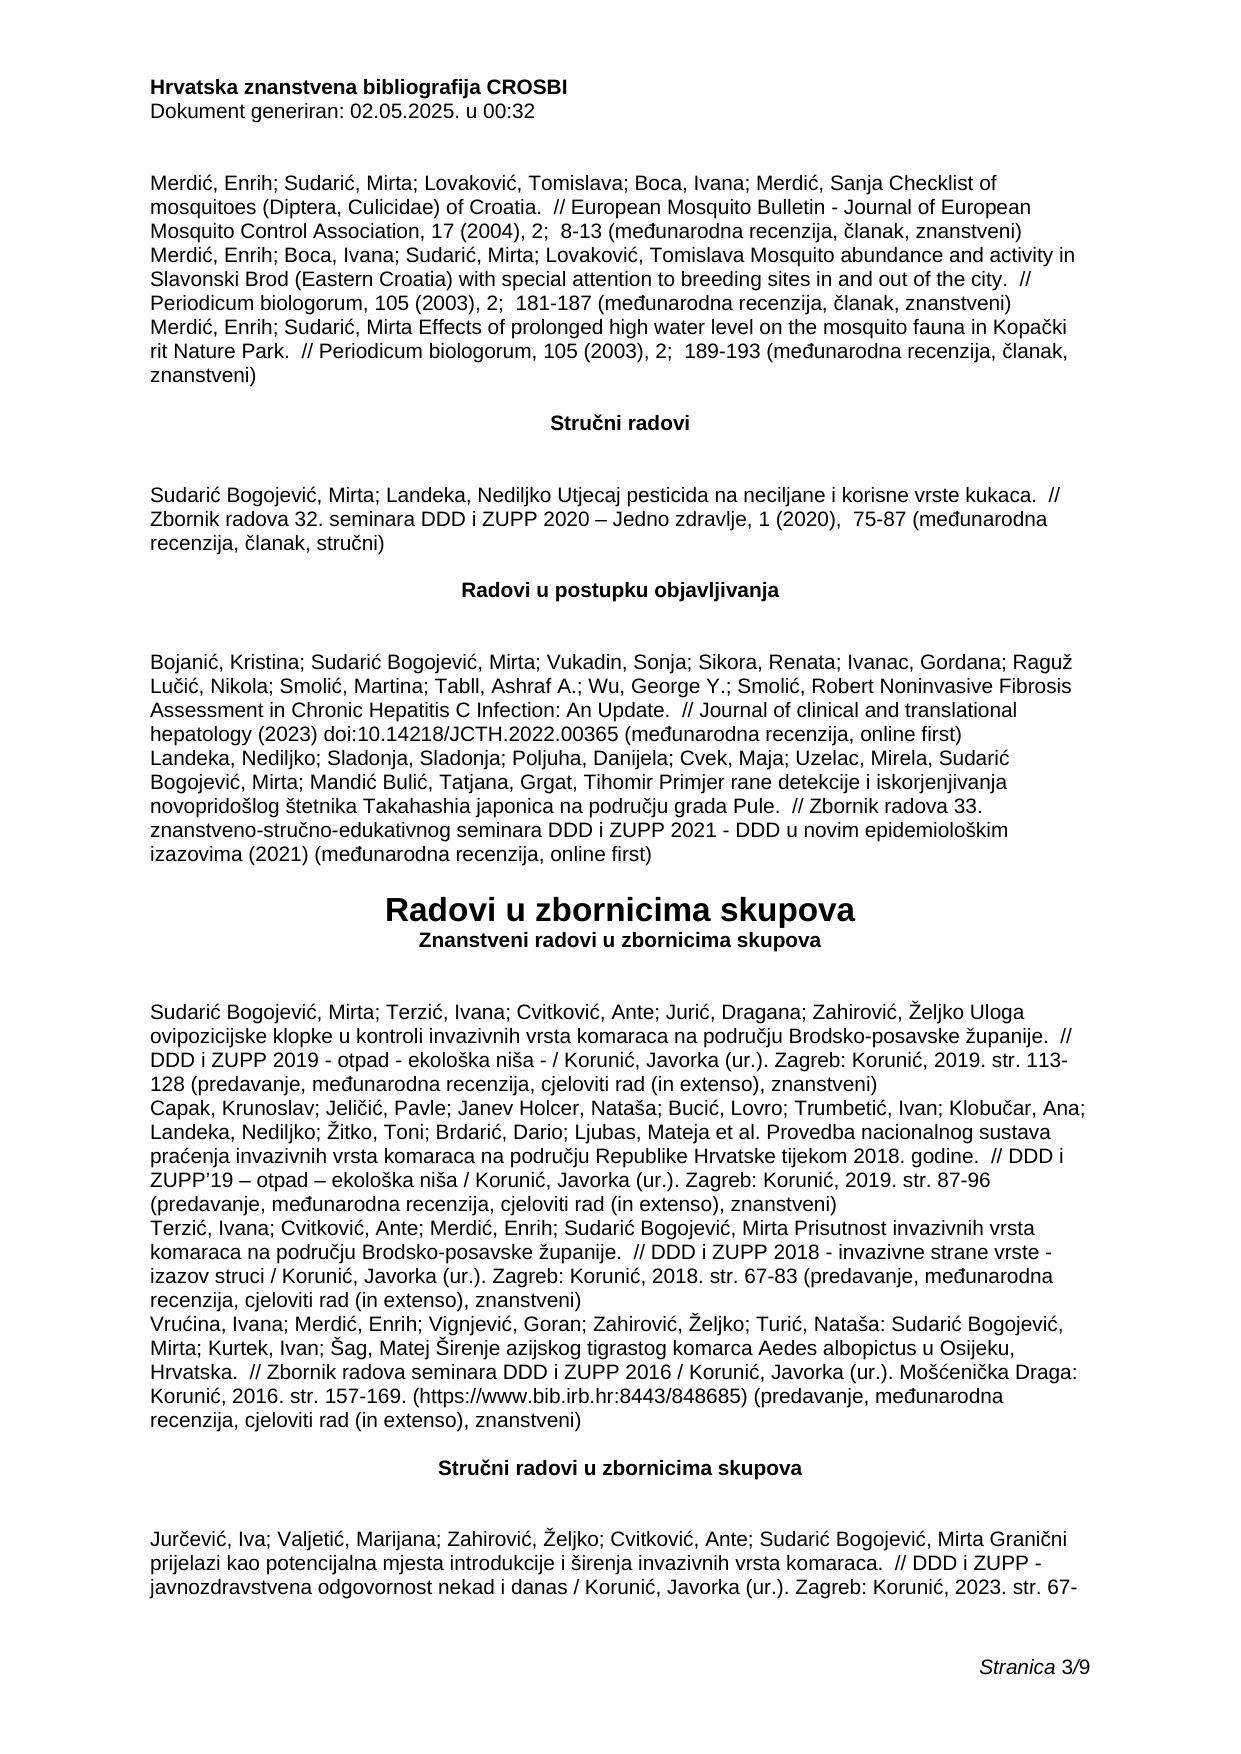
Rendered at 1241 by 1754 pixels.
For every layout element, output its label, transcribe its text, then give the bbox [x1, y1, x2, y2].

text Vrućina, Ivana; Merdić, Enrih; Vignjević, Goran; Zahirović, Željko; Turić, Nataša: Sudarić Bogojević, Mirta; Kurtek, Ivan; Šag, Matej [150, 1312, 1090, 1431]
subtitle Radovi u zbornicima skupova [150, 890, 1090, 928]
text Sudarić Bogojević, Mirta; Terzić, Ivana; Cvitković, Ante; Jurić, Dragana; Zahirović, Željko [150, 1000, 1090, 1096]
text Bojanić, Kristina; Sudarić Bogojević, Mirta; Vukadin, Sonja; Sikora, Renata; Ivanac, Gordana; Raguž Lučić, Nikola; Smolić, Martina; Tabll, Ashraf A.; Wu, George Y.; Smolić, Robert [150, 650, 1090, 746]
text Merdić, Enrih; Boca, Ivana; Sudarić, Mirta; Lovaković, Tomislava [150, 243, 1090, 315]
subtitle Radovi u postupku objavljivanja [150, 578, 1090, 602]
text Merdić, Enrih; Sudarić, Mirta [150, 315, 1090, 387]
subtitle Stručni radovi u zbornicima skupova [150, 1455, 1090, 1479]
text Terzić, Ivana; Cvitković, Ante; Merdić, Enrih; Sudarić Bogojević, Mirta [150, 1216, 1090, 1312]
text Merdić, Enrih; Sudarić, Mirta; Lovaković, Tomislava; Boca, Ivana; Merdić, Sanja [150, 171, 1090, 243]
text Capak, Krunoslav; Jeličić, Pavle; Janev Holcer, Nataša; Bucić, Lovro; Trumbetić, Ivan; Klobučar, Ana; Landeka, Nediljko; Žitko, Toni; Brdarić, Dario; Ljubas, Mateja et al. [150, 1096, 1090, 1216]
subtitle Stručni radovi [150, 411, 1090, 434]
text Sudarić Bogojević, Mirta; Landeka, Nediljko [150, 482, 1090, 554]
subtitle Znanstveni radovi u zbornicima skupova [150, 928, 1090, 952]
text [150, 1527, 1090, 1599]
text Landeka, Nediljko; Sladonja, Sladonja; Poljuha, Danijela; Cvek, Maja; Uzelac, Mirela, Sudarić Bogojević, Mirta; Mandić Bulić, Tatjana, Grgat, Tihomir [150, 746, 1090, 866]
